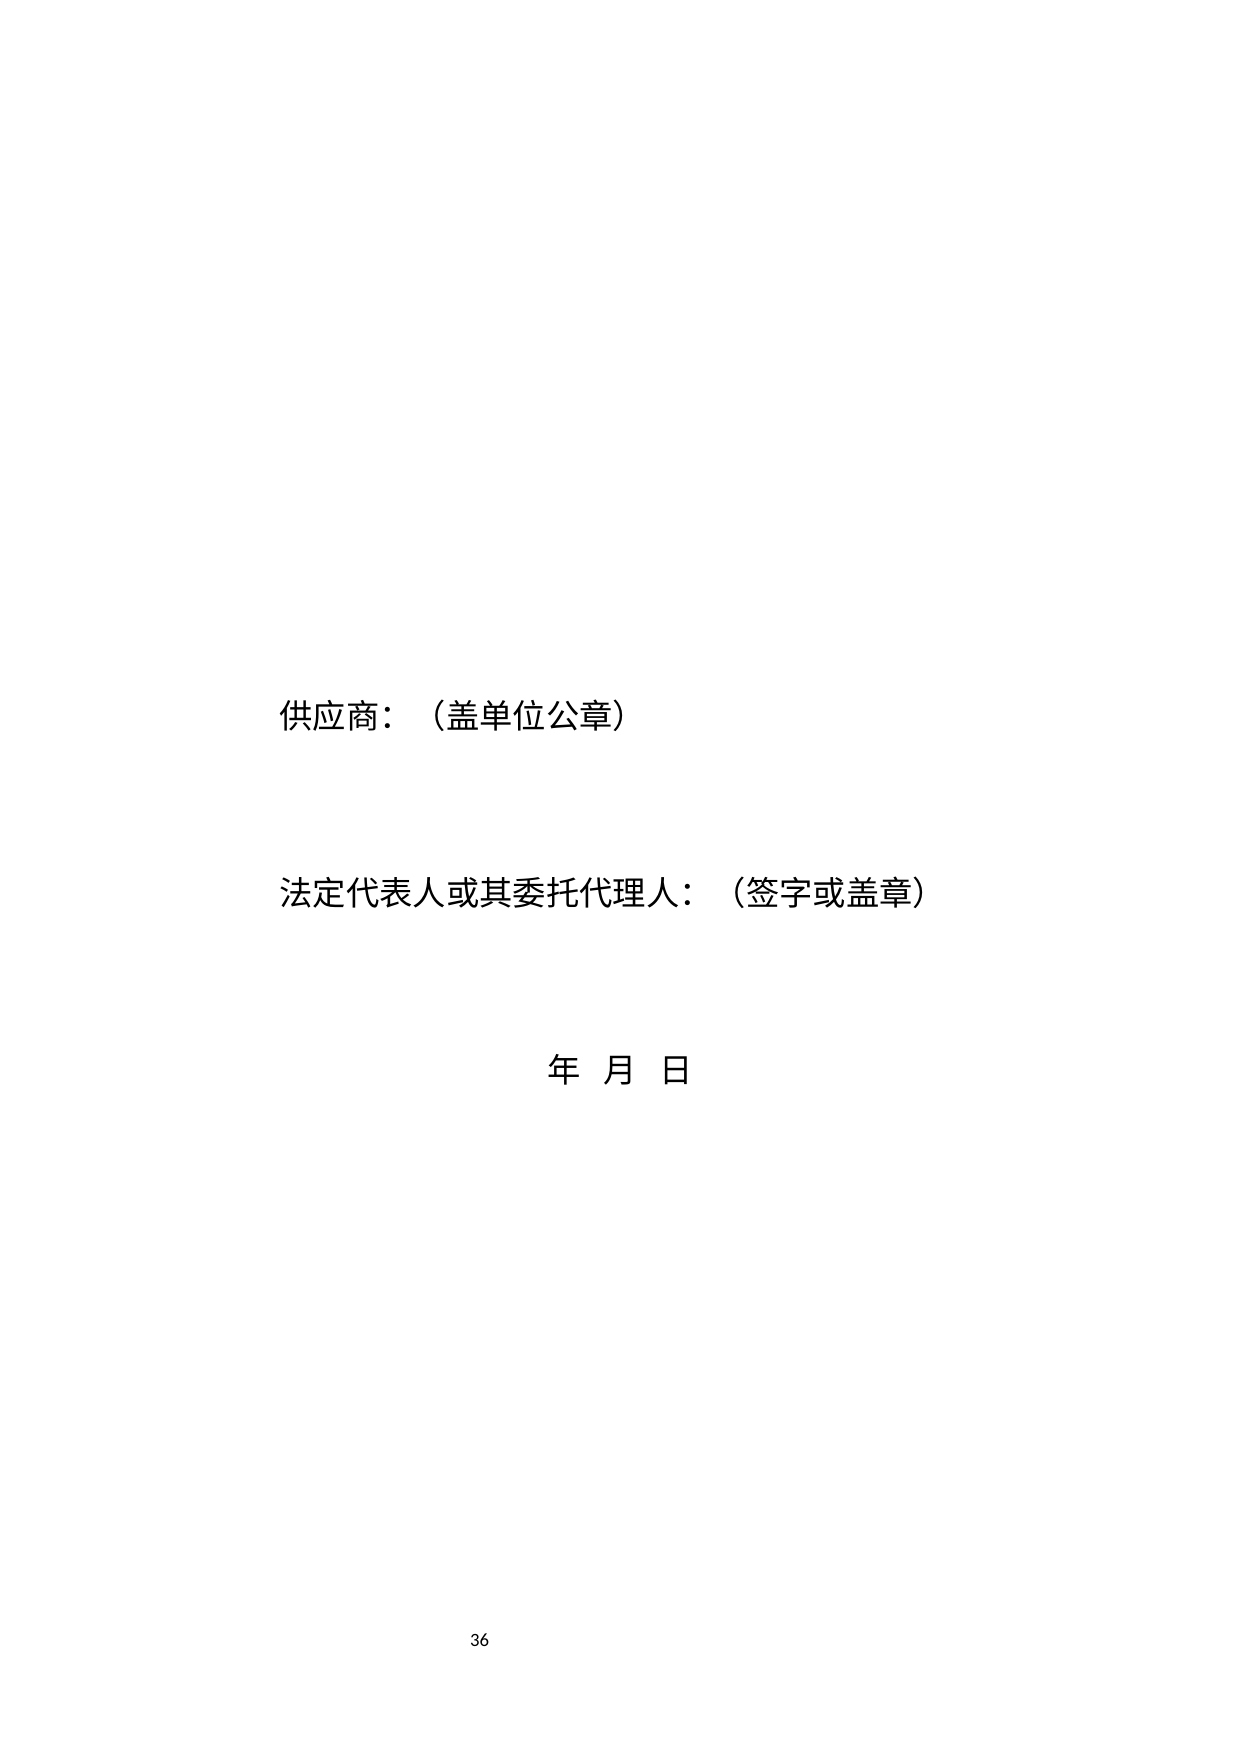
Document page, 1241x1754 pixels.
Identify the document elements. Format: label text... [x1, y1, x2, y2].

text 法定代表人或其委托代理人：（签字或盖章） [112, 859, 1128, 924]
text 年 月 日目 录 [112, 1036, 1128, 1101]
text 供应商：（盖单位公章） [112, 682, 1128, 747]
